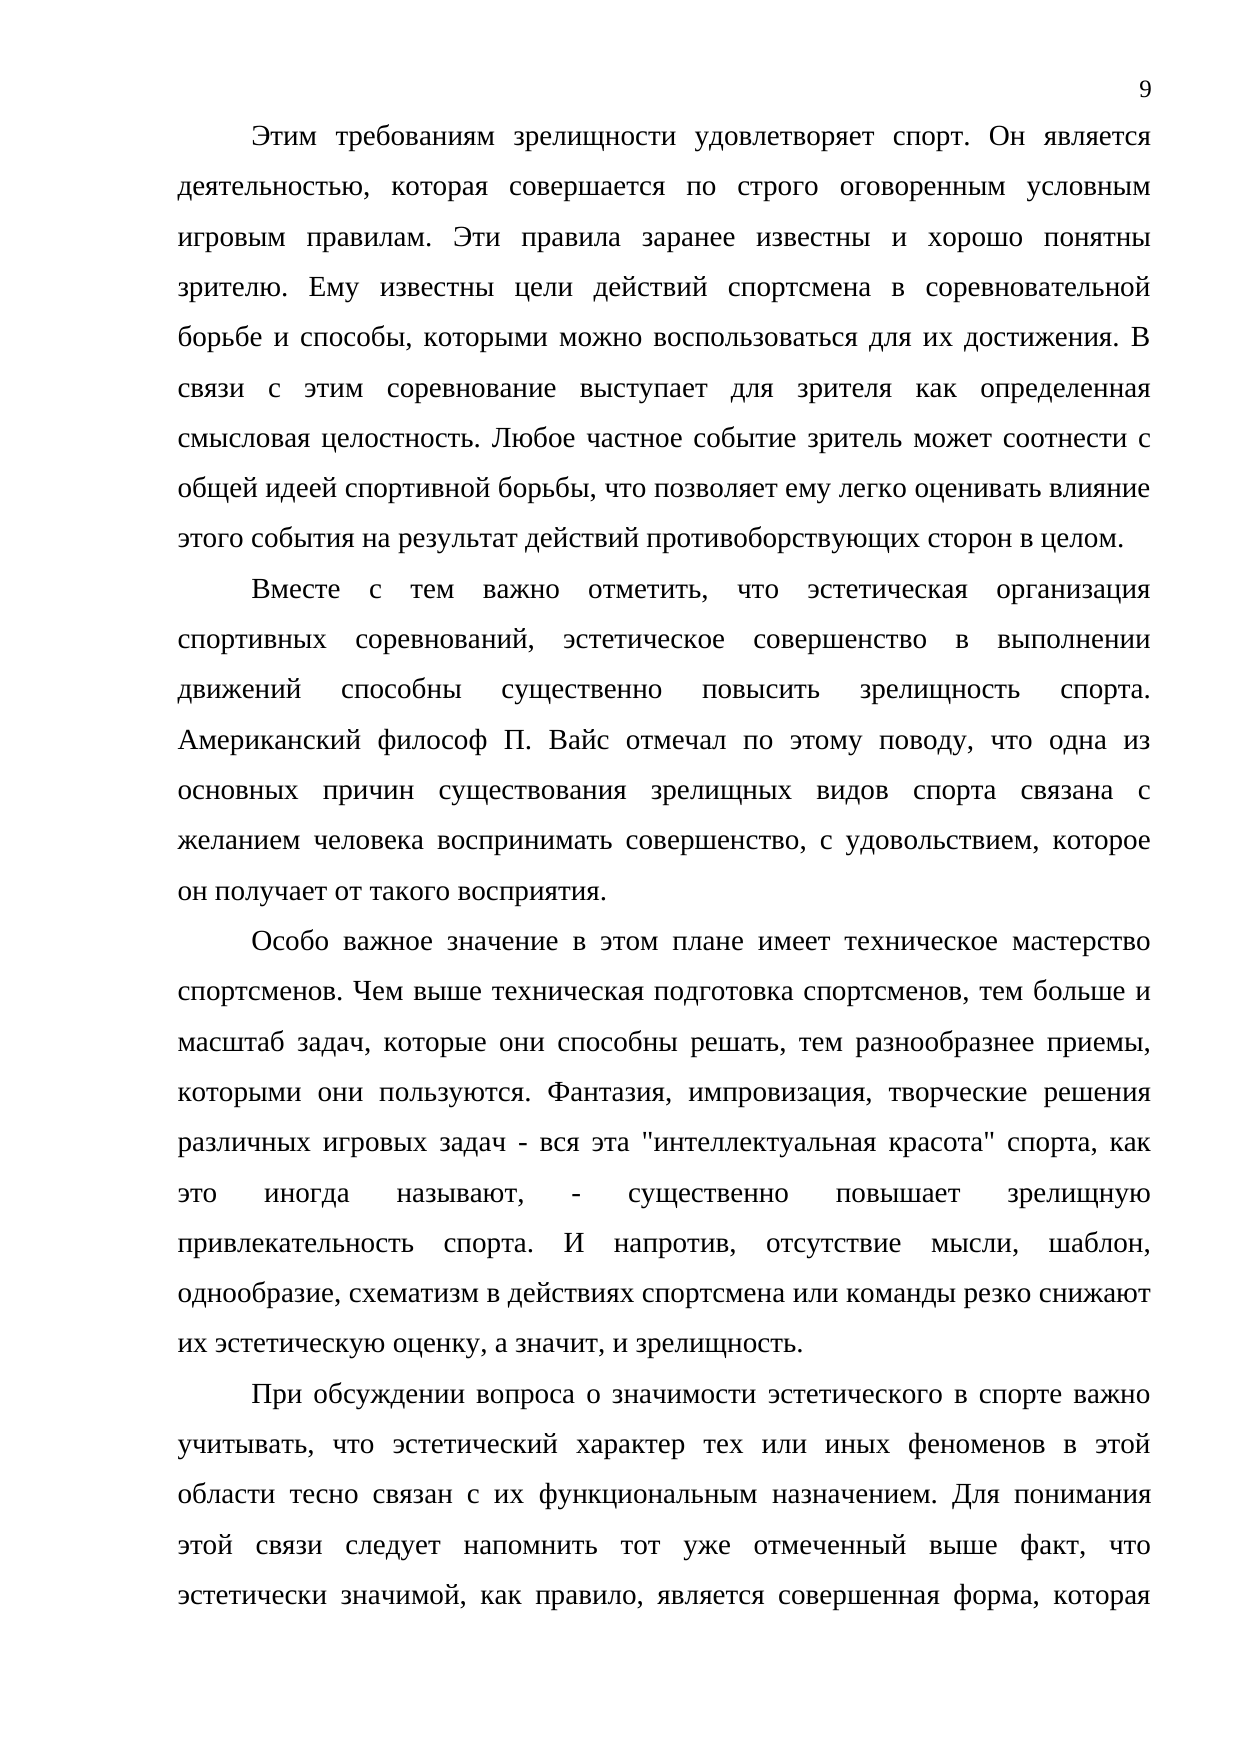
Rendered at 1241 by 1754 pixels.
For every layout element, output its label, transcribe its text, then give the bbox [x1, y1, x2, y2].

text Этим требованиям зрелищности удовлетворяет спорт. Он является деятельностью, которая совершается по строго оговоренным условным игровым правилам. Эти правила заранее известны и хорошо понятны зрителю. Ему известны цели действий спортсмена в соревновательной борьбе и способы, которыми можно воспользоваться для их достижения. В связи с этим соревнование выступает для зрителя как определенная смысловая целостность. Любое частное событие зритель может соотнести с общей идеей спортивной борьбы, что позволяет ему легко оценивать влияние этого события на результат действий противоборствующих сторон в целом. [177, 118, 1152, 554]
text Особо важное значение в этом плане имеет техническое мастерство спортсменов. Чем выше техническая подготовка спортсменов, тем больше и масштаб задач, которые они способны решать, тем разнообразнее приемы, которыми они пользуются. Фантазия, импровизация, творческие решения различных игровых задач - вся эта "интеллектуальная красота" спорта, как это иногда называют, - существенно повышает зрелищную привлекательность спорта. И напротив, отсутствие мысли, шаблон, однообразие, схематизм в действиях спортсмена или команды резко снижают их эстетическую оценку, а значит, и зрелищность. [177, 923, 1152, 1359]
text Вместе с тем важно отметить, что эстетическая организация спортивных соревнований, эстетическое совершенство в выполнении движений способны существенно повысить зрелищность спорта. Американский философ П. Вайс отмечал по этому поводу, что одна из основных причин существования зрелищных видов спорта связана с желанием человека воспринимать совершенство, с удовольствием, которое он получает от такого восприятия. [177, 571, 1152, 906]
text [177, 1376, 1152, 1611]
